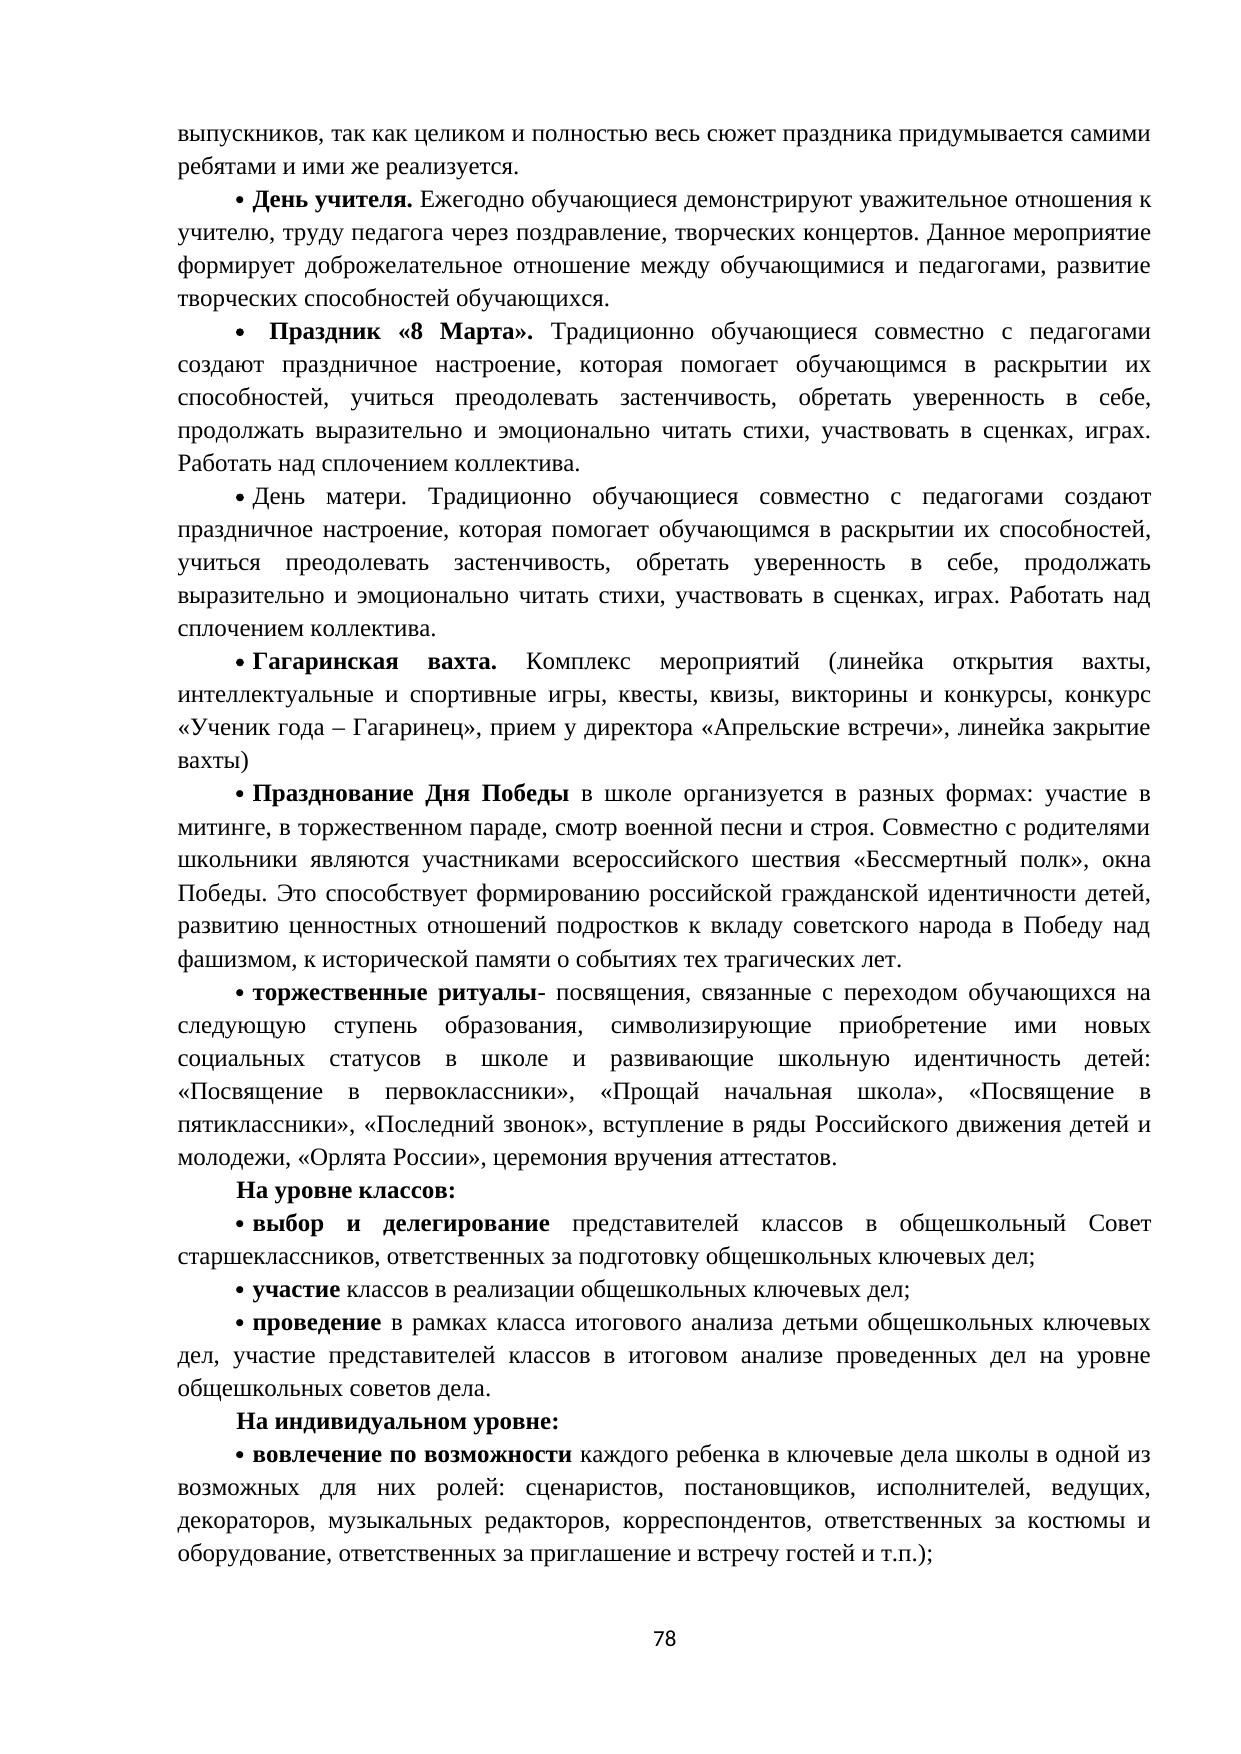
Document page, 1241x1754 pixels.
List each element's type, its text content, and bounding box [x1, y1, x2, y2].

list участие классов в реализации общешкольных ключевых дел; [177, 1274, 1152, 1303]
list выбор и делегирование представителей классов в общешкольный Совет старшеклассников, ответственных за подготовку общешкольных ключевых дел; [177, 1208, 1152, 1269]
list Праздник «8 Марта». Традиционно обучающиеся совместно с педагогами создают праздничное настроение, которая помогает обучающимся в раскрытии их способностей, учиться преодолевать застенчивость, обретать уверенность в себе, продолжать выразительно и эмоционально читать стихи, участвовать в сценках, играх. Работать над сплочением коллектива. [177, 316, 1152, 477]
list Гагаринская вахта. Комплекс мероприятий (линейка открытия вахты, интеллектуальные и спортивные игры, квесты, квизы, викторины и конкурсы, конкурс «Ученик года – Гагаринец», прием у директора «Апрельские встречи», линейка закрытие вахты) [177, 646, 1152, 774]
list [177, 118, 1152, 180]
text На индивидуальном уровне: [177, 1406, 1152, 1435]
list торжественные ритуалы- посвящения, связанные с переходом обучающихся на следующую ступень образования, символизирующие приобретение ими новых социальных статусов в школе и развивающие школьную идентичность детей: «Посвящение в первоклассники», «Прощай начальная школа», «Посвящение в пятиклассники», «Последний звонок», вступление в ряды Российского движения детей и молодежи, «Орлята России», церемония вручения аттестатов. [177, 977, 1152, 1171]
list проведение в рамках класса итогового анализа детьми общешкольных ключевых дел, участие представителей классов в итоговом анализе проведенных дел на уровне общешкольных советов дела. [177, 1307, 1152, 1402]
list День матери. Традиционно обучающиеся совместно с педагогами создают праздничное настроение, которая помогает обучающимся в раскрытии их способностей, учиться преодолевать застенчивость, обретать уверенность в себе, продолжать выразительно и эмоционально читать стихи, участвовать в сценках, играх. Работать над сплочением коллектива. [177, 481, 1152, 642]
list вовлечение по возможности каждого ребенка в ключевые дела школы в одной из возможных для них ролей: сценаристов, постановщиков, исполнителей, ведущих, декораторов, музыкальных редакторов, корреспондентов, ответственных за костюмы и оборудование, ответственных за приглашение и встречу гостей и т.п.); [177, 1439, 1152, 1567]
text На уровне классов: [177, 1175, 1152, 1203]
list День учителя. Ежегодно обучающиеся демонстрируют уважительное отношения к учителю, труду педагога через поздравление, творческих концертов. Данное мероприятие формирует доброжелательное отношение между обучающимися и педагогами, развитие творческих способностей обучающихся. [177, 184, 1152, 312]
list Празднование Дня Победы в школе организуется в разных формах: участие в митинге, в торжественном параде, смотр военной песни и строя. Совместно с родителями школьники являются участниками всероссийского шествия «Бессмертный полк», окна Победы. Это способствует формированию российской гражданской идентичности детей, развитию ценностных отношений подростков к вкладу советского народа в Победу над фашизмом, к исторической памяти о событиях тех трагических лет. [177, 778, 1152, 972]
